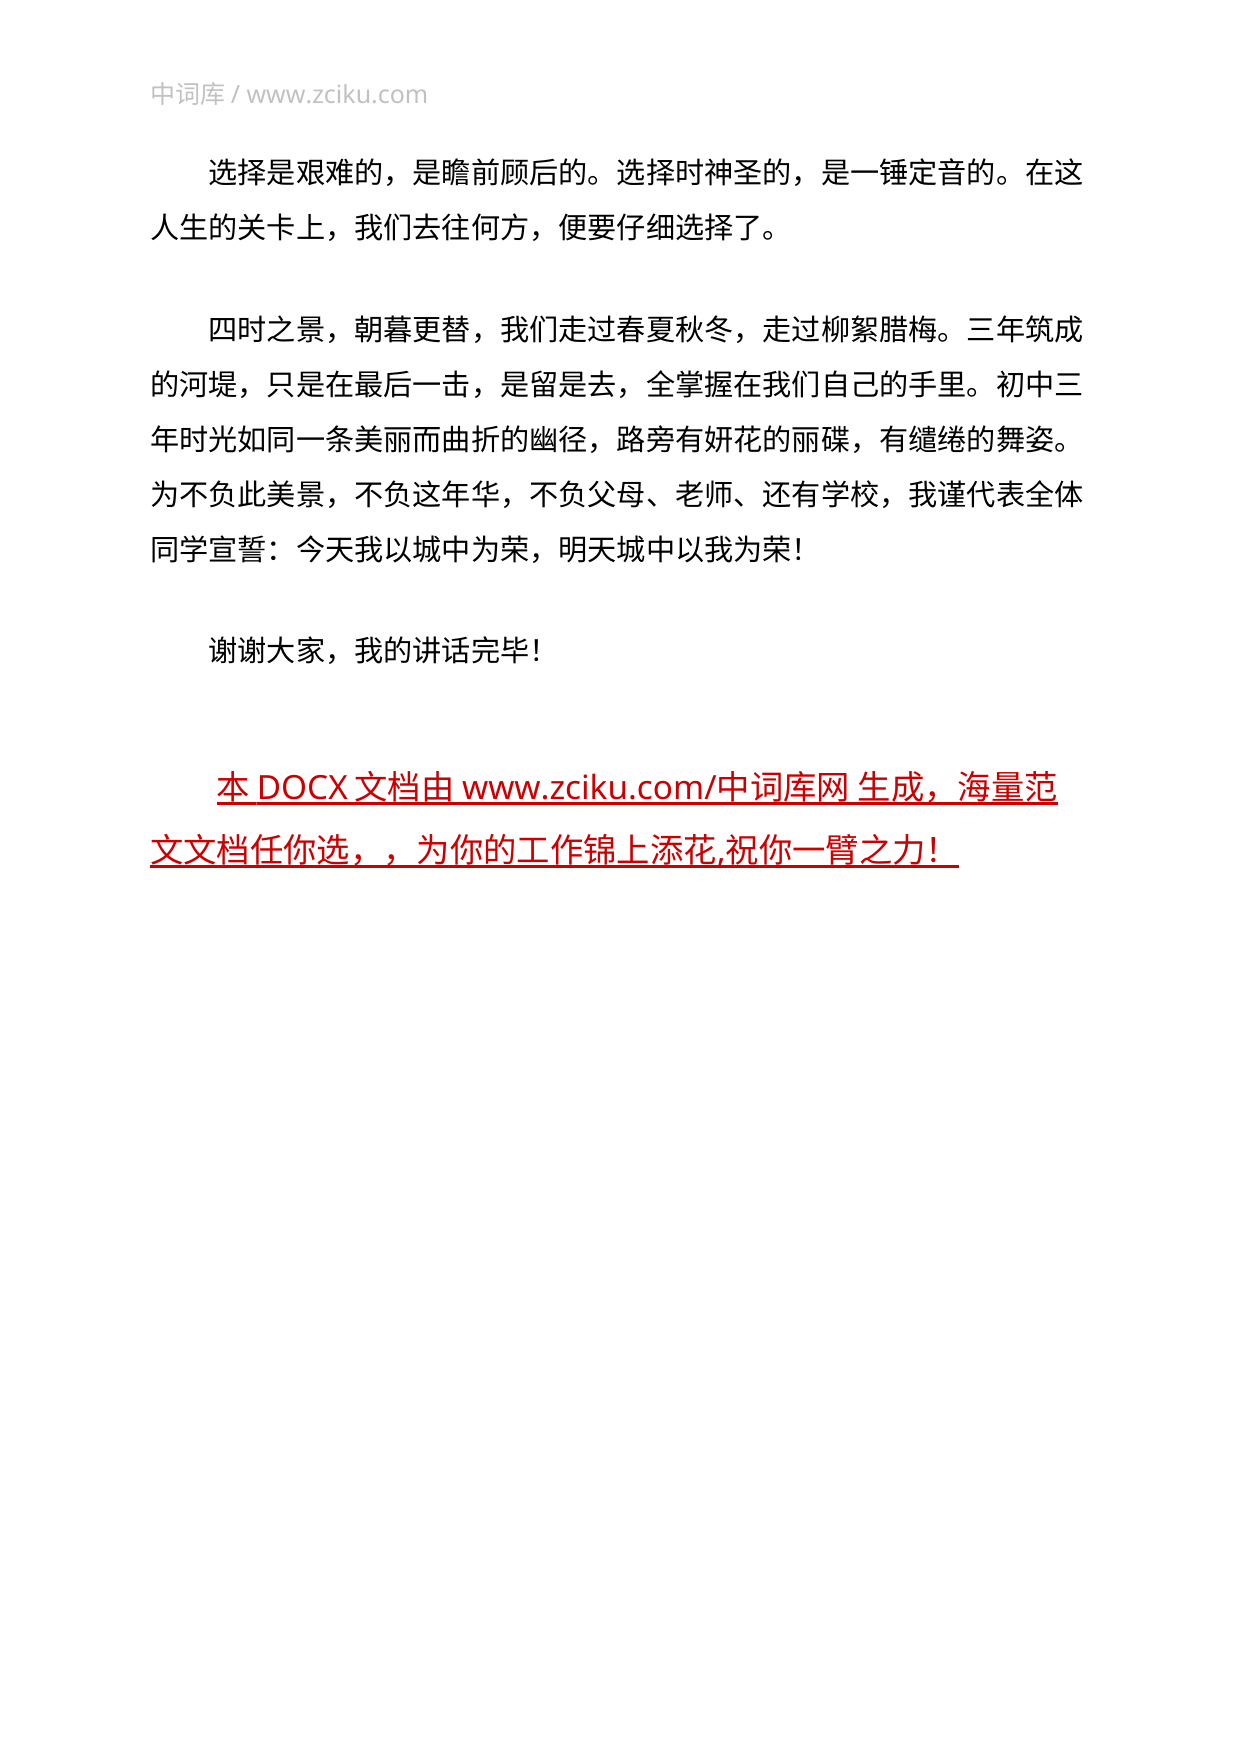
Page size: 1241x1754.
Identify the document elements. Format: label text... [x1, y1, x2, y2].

text 谢谢大家，我的讲话完毕！ [150, 628, 1090, 670]
text 选择是艰难的，是瞻前顾后的。选择时神圣的，是一锤定音的。在这人生的关卡上，我们去往何方，便要仔细选择了。 [150, 150, 1090, 247]
text 本DOCX文档由 www.zciku.com/中词库网 生成，海量范文文档任你选，，为你的工作锦上添花,祝你一臂之力！ [150, 761, 1090, 872]
text 四时之景，朝暮更替，我们走过春夏秋冬，走过柳絮腊梅。三年筑成的河堤，只是在最后一击，是留是去，全掌握在我们自己的手里。初中三年时光如同一条美丽而曲折的幽径，路旁有妍花的丽碟，有缱绻的舞姿。为不负此美景，不负这年华，不负父母、老师、还有学校，我谨代表全体同学宣誓：今天我以城中为荣，明天城中以我为荣！ [150, 307, 1090, 568]
